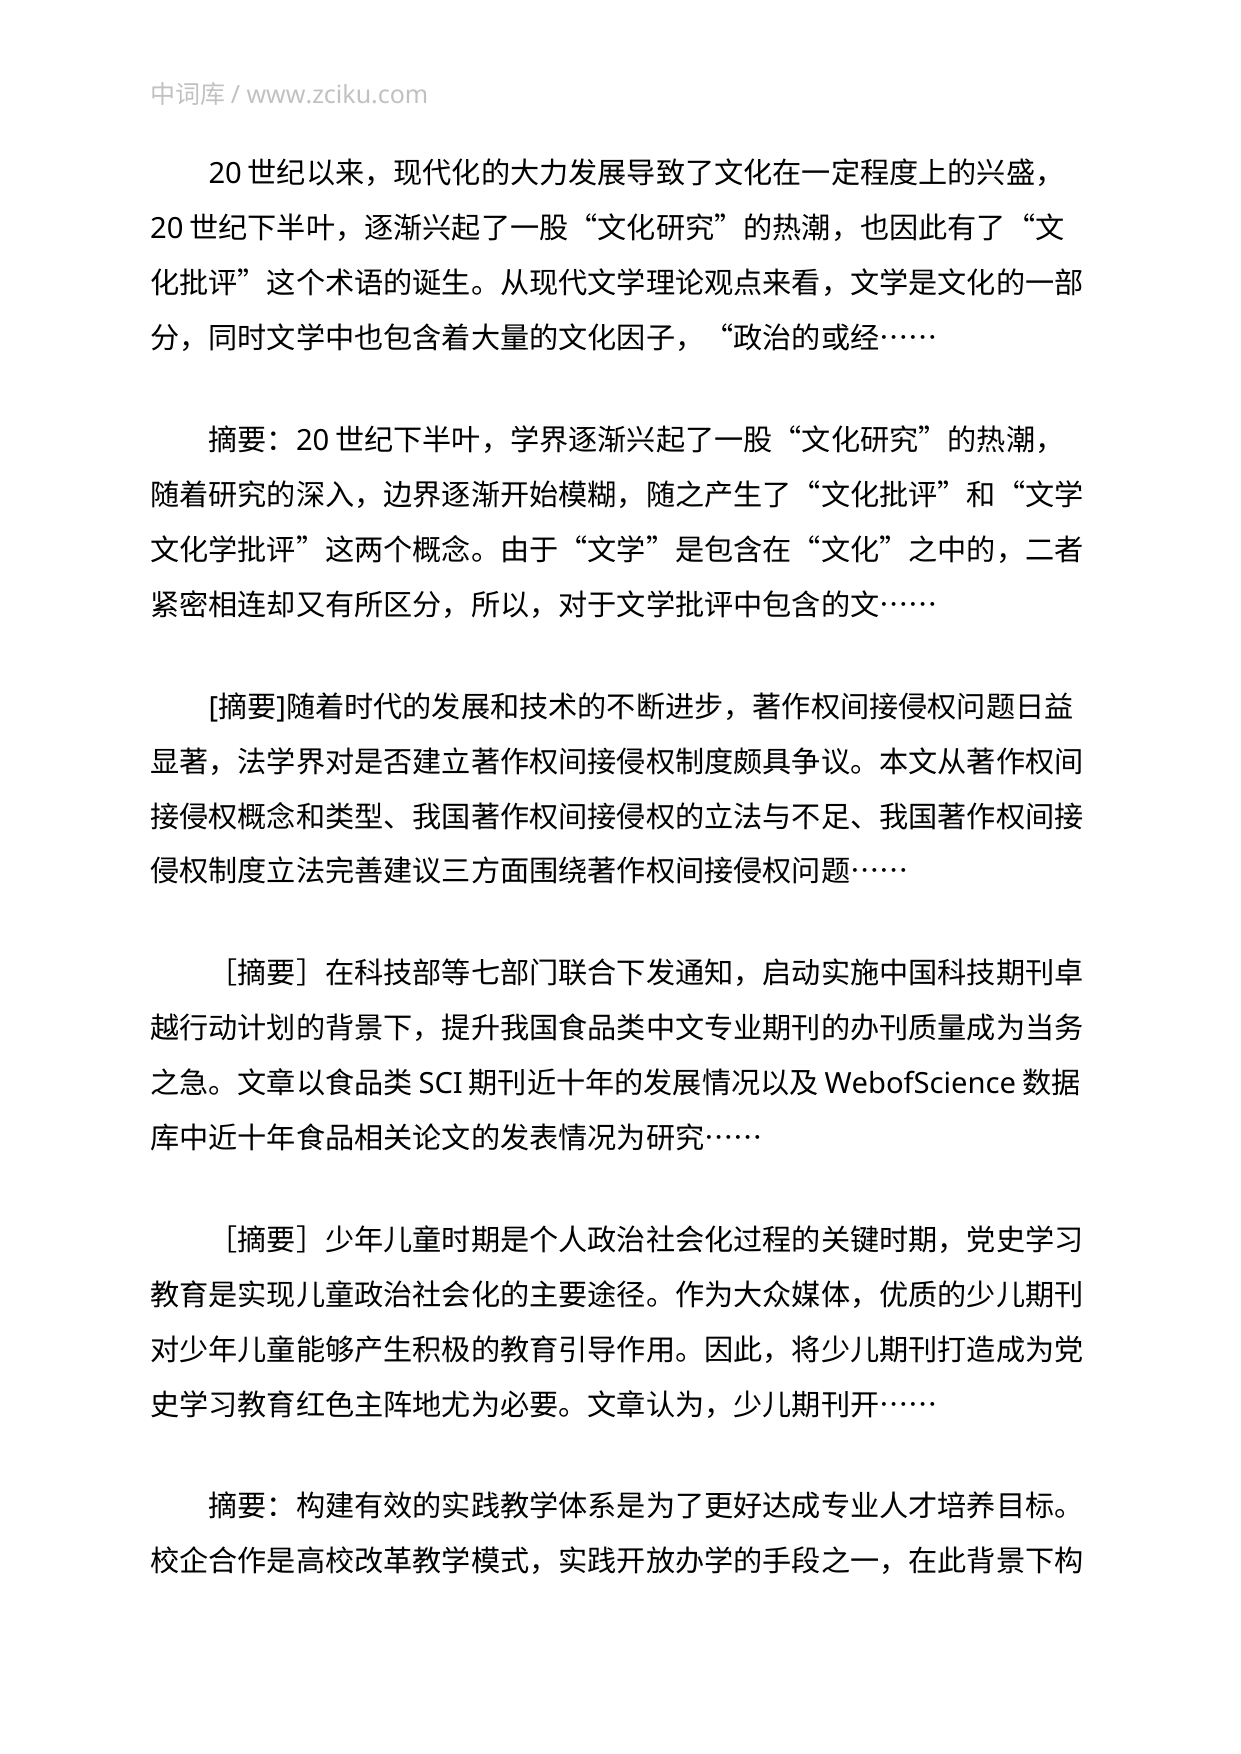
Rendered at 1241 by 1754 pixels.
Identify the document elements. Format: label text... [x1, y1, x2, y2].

text ［摘要］在科技部等七部门联合下发通知，启动实施中国科技期刊卓越行动计划的背景下，提升我国食品类中文专业期刊的办刊质量成为当务之急。文章以食品类SCI期刊近十年的发展情况以及WebofScience数据库中近十年食品相关论文的发表情况为研究…… [150, 950, 1090, 1157]
text 20世纪以来，现代化的大力发展导致了文化在一定程度上的兴盛，20世纪下半叶，逐渐兴起了一股“文化研究”的热潮，也因此有了“文化批评”这个术语的诞生。从现代文学理论观点来看，文学是文化的一部分，同时文学中也包含着大量的文化因子，“政治的或经…… [150, 150, 1090, 357]
text [摘要]随着时代的发展和技术的不断进步，著作权间接侵权问题日益显著，法学界对是否建立著作权间接侵权制度颇具争议。本文从著作权间接侵权概念和类型、我国著作权间接侵权的立法与不足、我国著作权间接侵权制度立法完善建议三方面围绕著作权间接侵权问题…… [150, 683, 1090, 890]
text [150, 1483, 1090, 1580]
text 摘要：20世纪下半叶，学界逐渐兴起了一股“文化研究”的热潮，随着研究的深入，边界逐渐开始模糊，随之产生了“文化批评”和“文学文化学批评”这两个概念。由于“文学”是包含在“文化”之中的，二者紧密相连却又有所区分，所以，对于文学批评中包含的文…… [150, 417, 1090, 624]
text ［摘要］少年儿童时期是个人政治社会化过程的关键时期，党史学习教育是实现儿童政治社会化的主要途径。作为大众媒体，优质的少儿期刊对少年儿童能够产生积极的教育引导作用。因此，将少儿期刊打造成为党史学习教育红色主阵地尤为必要。文章认为，少儿期刊开…… [150, 1216, 1090, 1423]
